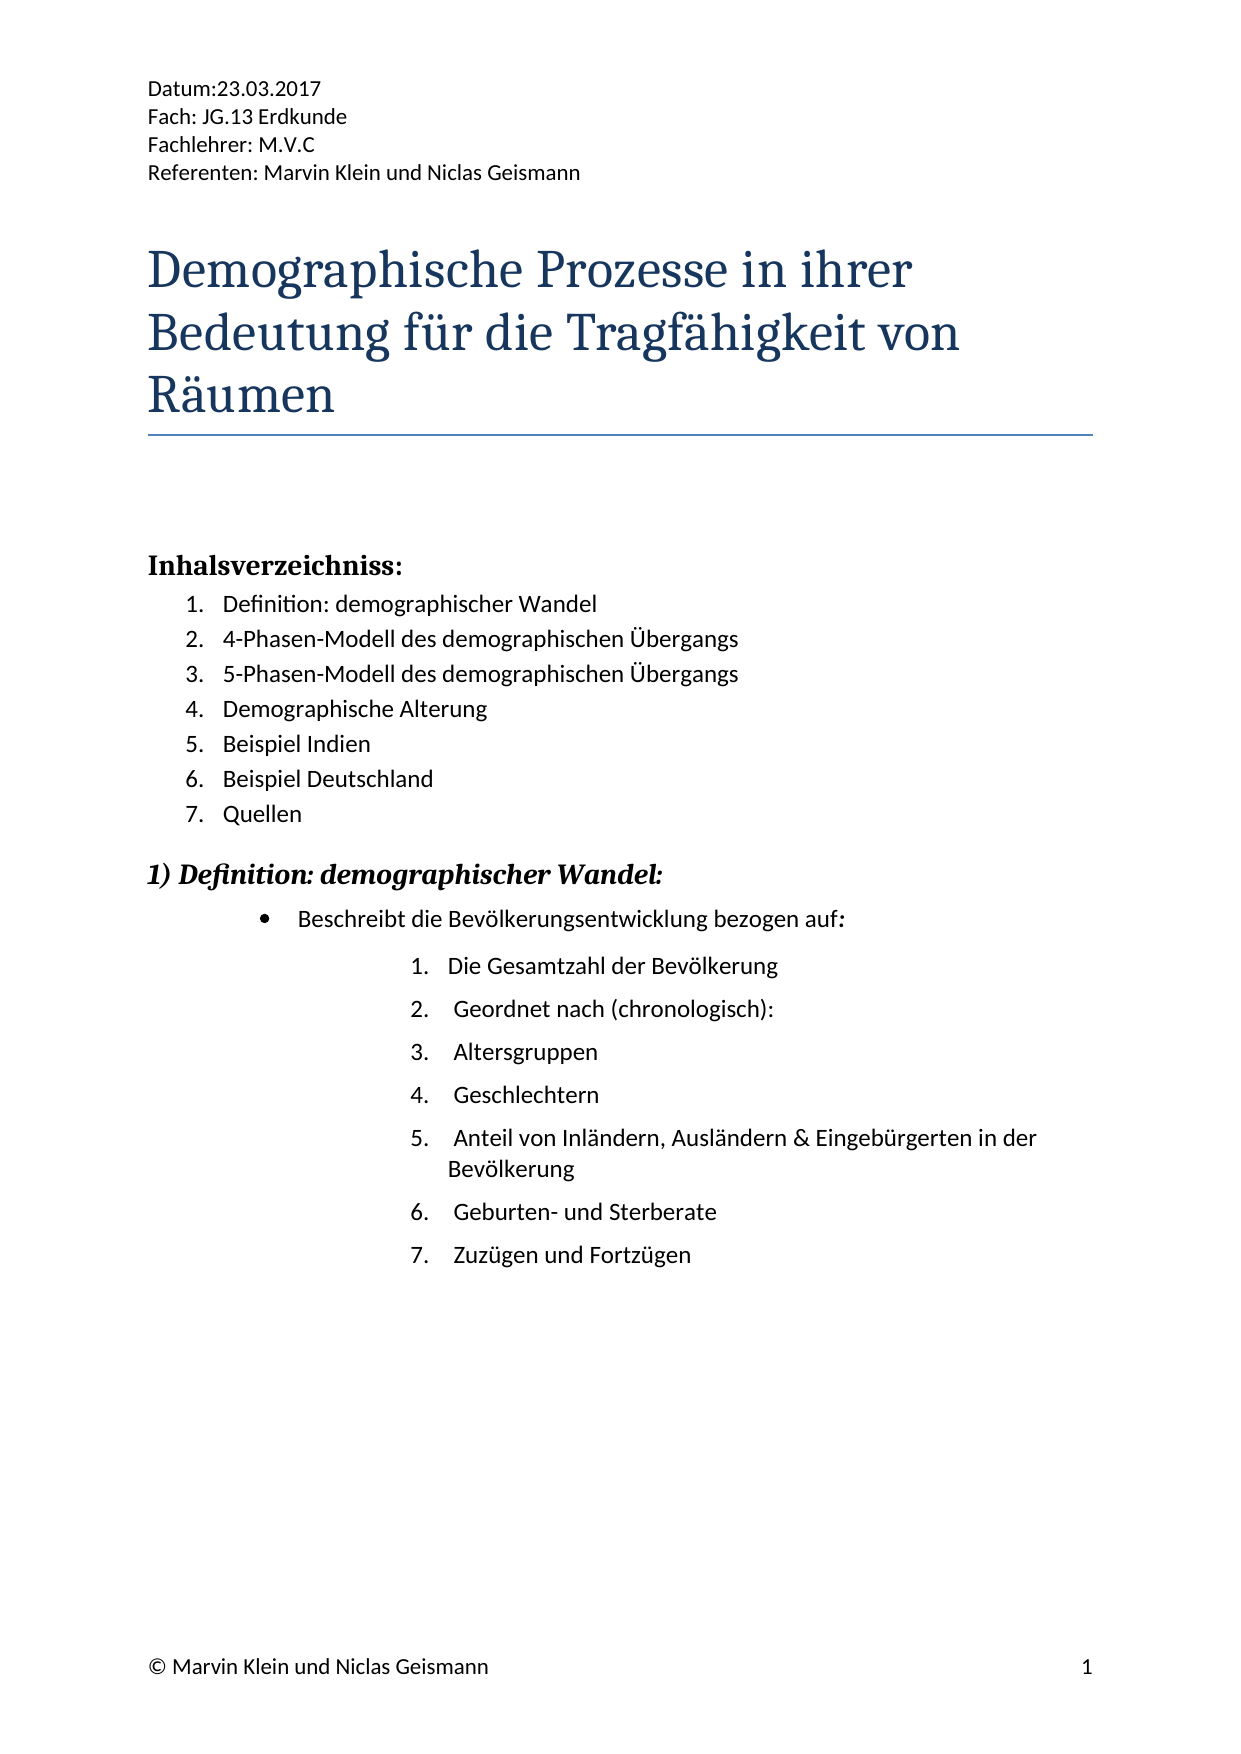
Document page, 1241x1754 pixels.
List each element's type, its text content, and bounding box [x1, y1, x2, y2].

list Altersgruppen [410, 1036, 1093, 1067]
subtitle Inhalsverzeichniss: [148, 549, 1093, 583]
list Geordnet nach (chronologisch): [410, 993, 1093, 1024]
list Die Gesamtzahl der Bevölkerung [410, 950, 1093, 981]
list 4-Phasen-Modell des demographischen Übergangs [185, 623, 1093, 654]
list Geschlechtern [410, 1079, 1093, 1110]
list 5-Phasen-Modell des demographischen Übergangs [185, 658, 1093, 689]
list Zuzügen und Fortzügen [410, 1239, 1093, 1269]
list Quellen [185, 798, 1093, 829]
list Beschreibt die Bevölkerungsentwicklung bezogen auf: [260, 903, 1093, 933]
list Anteil von Inländern, Ausländern & Eingebürgerten in der Bevölkerung [410, 1122, 1093, 1183]
list Beispiel Deutschland [185, 763, 1093, 794]
list Geburten- und Sterberate [410, 1196, 1093, 1227]
subtitle 1) Definition: demographischer Wandel: [148, 858, 1093, 892]
list Beispiel Indien [185, 728, 1093, 759]
title Demographische Prozesse in ihrer Bedeutung für die Tragfähigkeit von Räumen [148, 239, 1093, 434]
list Definition: demographischer Wandel [185, 588, 1093, 619]
list Demographische Alterung [185, 693, 1093, 724]
